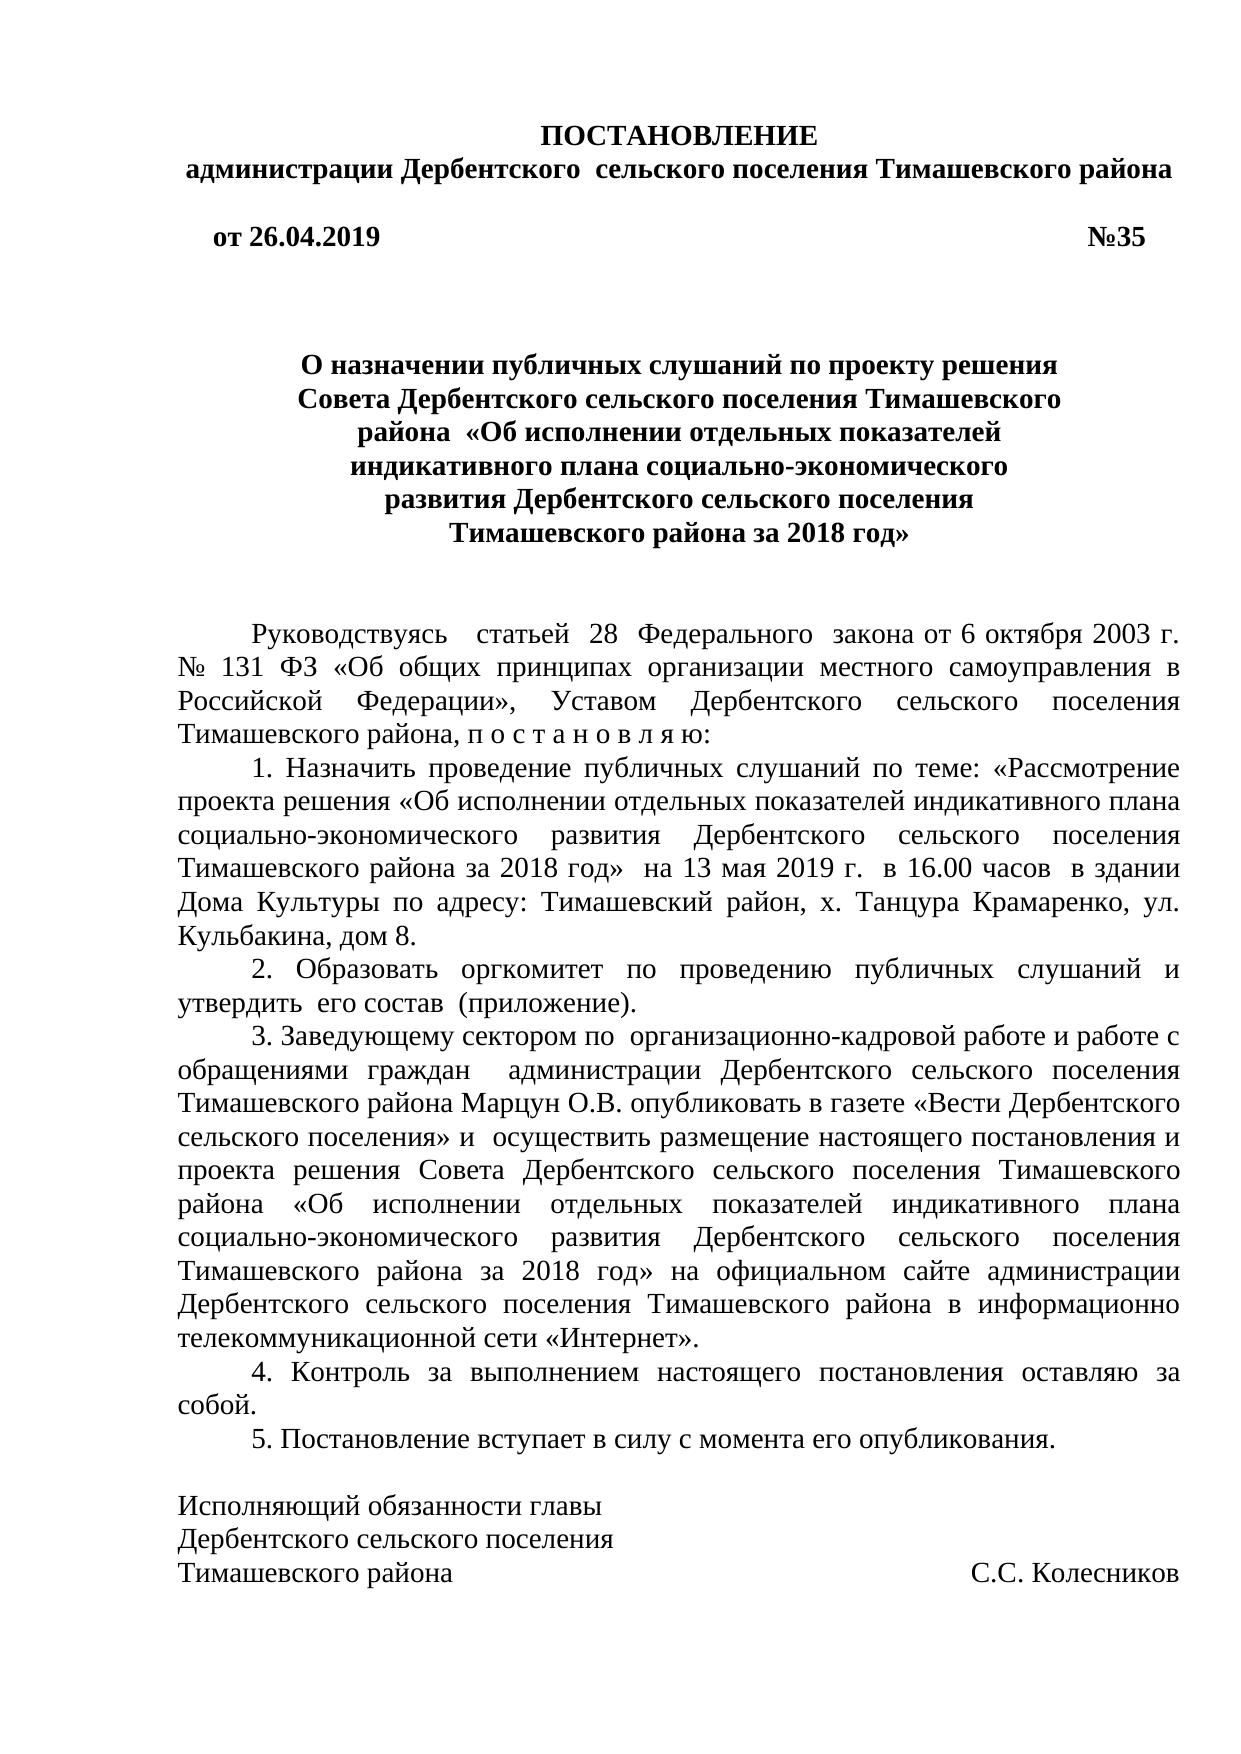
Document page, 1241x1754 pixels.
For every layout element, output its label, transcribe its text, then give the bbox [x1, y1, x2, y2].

text Тимашевского района за 2018 год» [266, 515, 1093, 549]
text Дербентского сельского поселения [177, 1521, 1181, 1555]
text развития Дербентского сельского поселения [266, 482, 1093, 515]
text Тимашевского района С.С. Колесников [177, 1555, 1181, 1588]
text О назначении публичных слушаний по проекту решения [266, 347, 1093, 381]
text 3. Заведующему сектором по организационно-кадровой работе и работе с обращениями граждан администрации Дербентского сельского поселения Тимашевского района Марцун О.В. опубликовать в газете «Вести Дербентского сельского поселения» и осуществить размещение настоящего постановления и проекта решения Совета Дербентского сельского поселения Тимашевского района «Об исполнении отдельных показателей индикативного плана социально-экономического развития Дербентского сельского поселения Тимашевского района за 2018 год» на официальном сайте администрации Дербентского сельского поселения Тимашевского района в информационно телекоммуникационной сети «Интернет». [177, 1018, 1181, 1354]
text Руководствуясь статьей 28 Федерального закона от 6 октября 2003 г. № 131 ФЗ «Об общих принципах организации местного самоуправления в Российской Федерации», Уставом Дербентского сельского поселения Тимашевского района, п о с т а н о в л я ю: [177, 616, 1181, 750]
text 1. Назначить проведение публичных слушаний по теме: «Рассмотрение проекта решения «Об исполнении отдельных показателей индикативного плана социально-экономического развития Дербентского сельского поселения Тимашевского района за 2018 год» на 13 мая 2019 г. в 16.00 часов в здании Дома Культуры по адресу: Тимашевский район, х. Танцура Крамаренко, ул. Кульбакина, дом 8. [177, 750, 1181, 951]
text от 26.04.2019 №35 [177, 219, 1181, 252]
text 2. Образовать оргкомитет по проведению публичных слушаний и утвердить его состав (приложение). [177, 951, 1181, 1018]
text 4. Контроль за выполнением настоящего постановления оставляю за собой. [177, 1354, 1181, 1421]
text Совета Дербентского сельского поселения Тимашевского района «Об исполнении отдельных показателей индикативного плана социально-экономического [266, 381, 1093, 482]
text Исполняющий обязанности главы [177, 1488, 1181, 1521]
text 5. Постановление вступает в силу с момента его опубликования. [177, 1421, 1181, 1454]
text ПОСТАНОВЛЕНИЕ [177, 118, 1181, 152]
text администрации Дербентского сельского поселения Тимашевского района [177, 152, 1181, 185]
